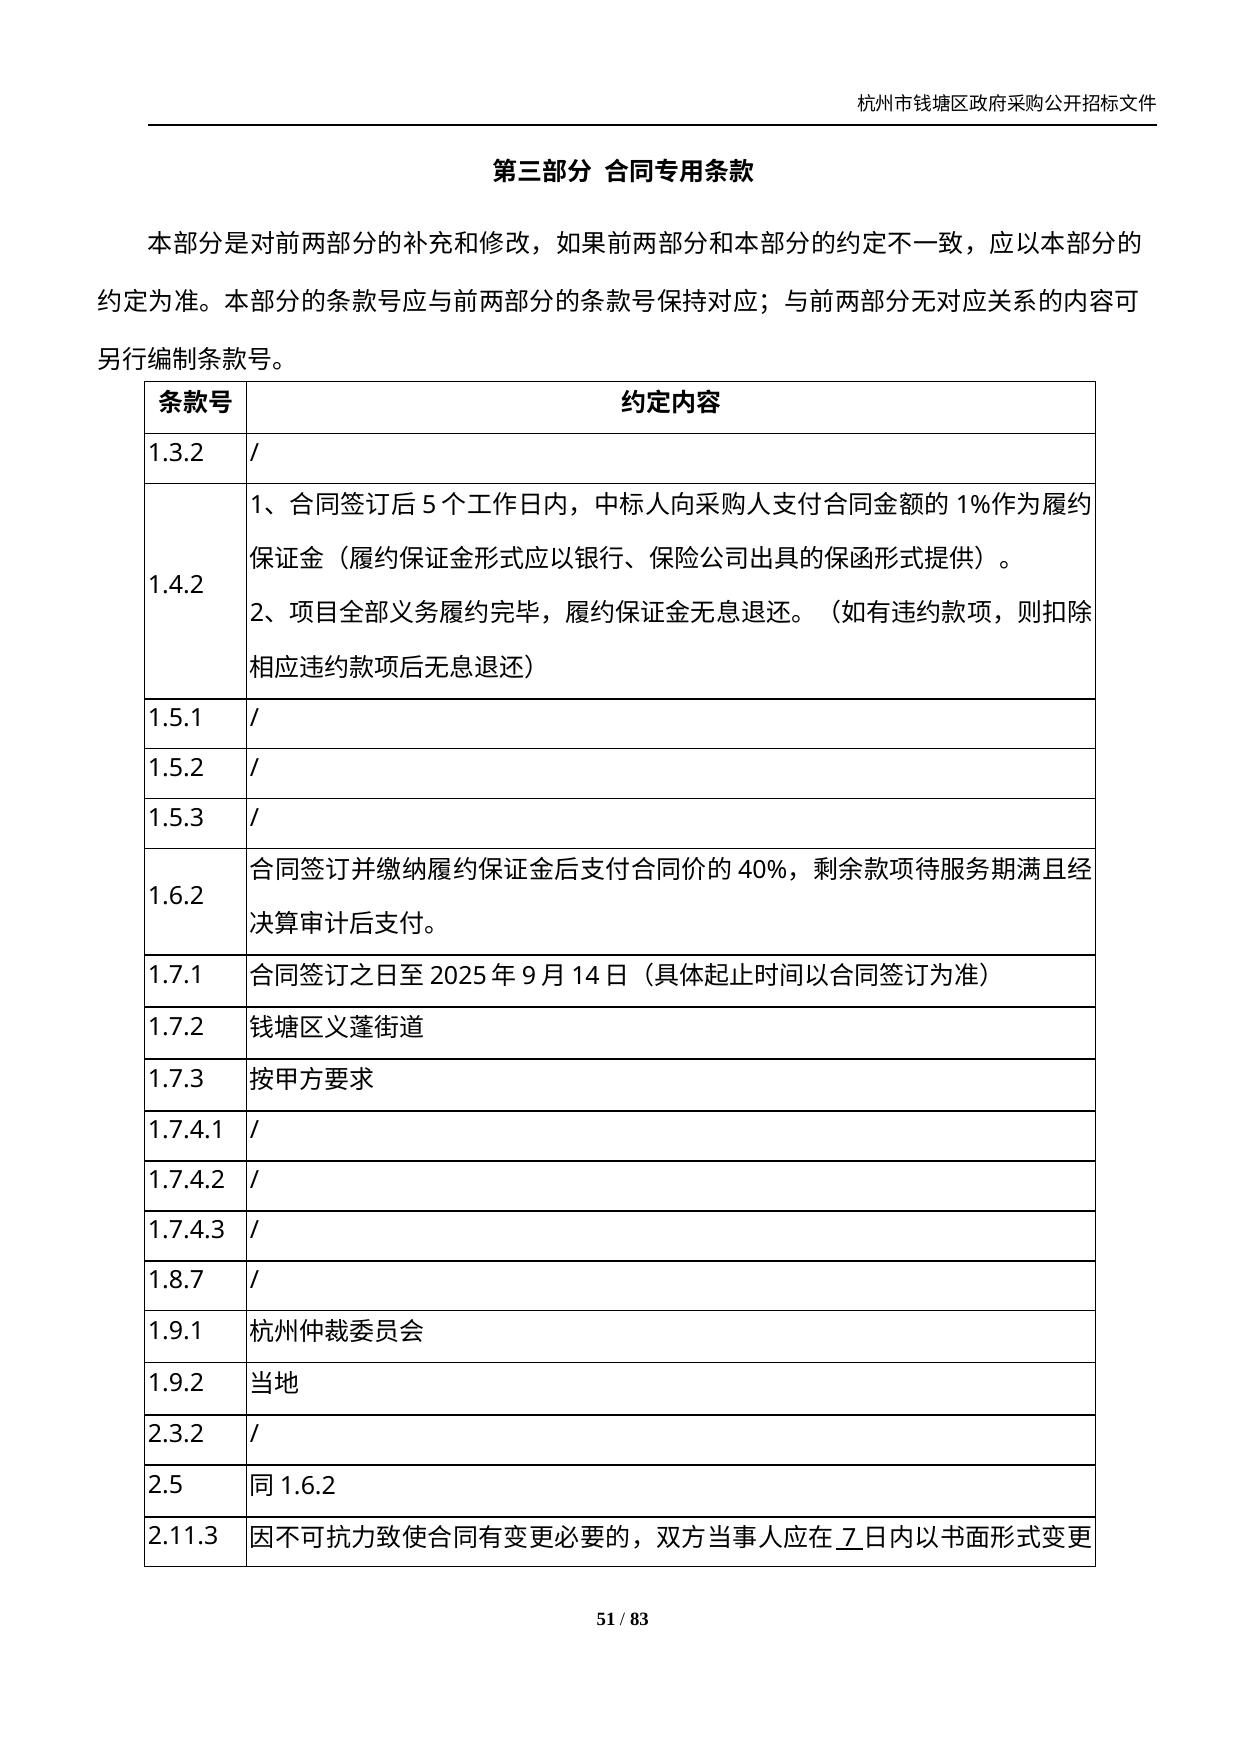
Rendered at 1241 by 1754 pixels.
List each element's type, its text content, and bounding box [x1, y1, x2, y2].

table_header 条款号 [145, 382, 246, 433]
table_cell 同1.6.2 [247, 1466, 1095, 1516]
table_cell 按甲方要求 [247, 1060, 1095, 1110]
table_cell 合同签订之日至2025年9月14日（具体起止时间以合同签订为准） [247, 956, 1095, 1006]
table_header 约定内容 [247, 382, 1095, 433]
table_cell / [247, 700, 1095, 748]
table_cell / [247, 434, 1095, 483]
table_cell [247, 1518, 1095, 1566]
text 第三部分 合同专用条款 [148, 151, 1092, 187]
table_cell / [247, 1262, 1095, 1310]
table_cell 1.5.3 [145, 799, 246, 847]
table_cell 钱塘区义蓬街道 [247, 1008, 1095, 1058]
table_cell 1.7.4.1 [145, 1112, 246, 1160]
table_cell / [247, 799, 1095, 847]
table_cell / [247, 1162, 1095, 1210]
table_cell 1.5.1 [145, 700, 246, 748]
table_cell 杭州仲裁委员会 [247, 1311, 1095, 1362]
table_cell 1.4.2 [145, 484, 246, 698]
table_cell 合同签订并缴纳履约保证金后支付合同价的40%，剩余款项待服务期满且经决算审计后支付。 [247, 849, 1095, 954]
table_cell 1.6.2 [145, 849, 246, 954]
table_cell / [247, 1416, 1095, 1464]
table_cell 2.5 [145, 1466, 246, 1516]
text 本部分是对前两部分的补充和修改，如果前两部分和本部分的约定不一致，应以本部分的约定为准。本部分的条款号应与前两部分的条款号保持对应；与前两部分无对应关系的内容可另行编制条款号。 [98, 206, 1142, 381]
table_cell 2.11.3 [145, 1518, 246, 1566]
table_cell 当地 [247, 1363, 1095, 1414]
table_cell 1.7.3 [145, 1060, 246, 1110]
table_cell / [247, 1112, 1095, 1160]
table_cell 1.9.1 [145, 1311, 246, 1362]
table_cell 1.3.2 [145, 434, 246, 483]
table_cell 1、合同签订后5个工作日内，中标人向采购人支付合同金额的1%作为履约保证金（履约保证金形式应以银行、保险公司出具的保函形式提供）。 2、项目全部义务履约完毕，履约保证金无息退还。（如有违约款项，则扣除相应违约款项后无息退还） [247, 484, 1095, 698]
table_cell 1.7.4.2 [145, 1162, 246, 1210]
table_cell 1.7.1 [145, 956, 246, 1006]
table_cell 1.7.4.3 [145, 1212, 246, 1260]
table_cell / [247, 749, 1095, 798]
table_cell 1.7.2 [145, 1008, 246, 1058]
table_cell / [247, 1212, 1095, 1260]
table_cell 1.9.2 [145, 1363, 246, 1414]
table_cell 2.3.2 [145, 1416, 246, 1464]
table_cell 1.8.7 [145, 1262, 246, 1310]
table_cell 1.5.2 [145, 749, 246, 798]
